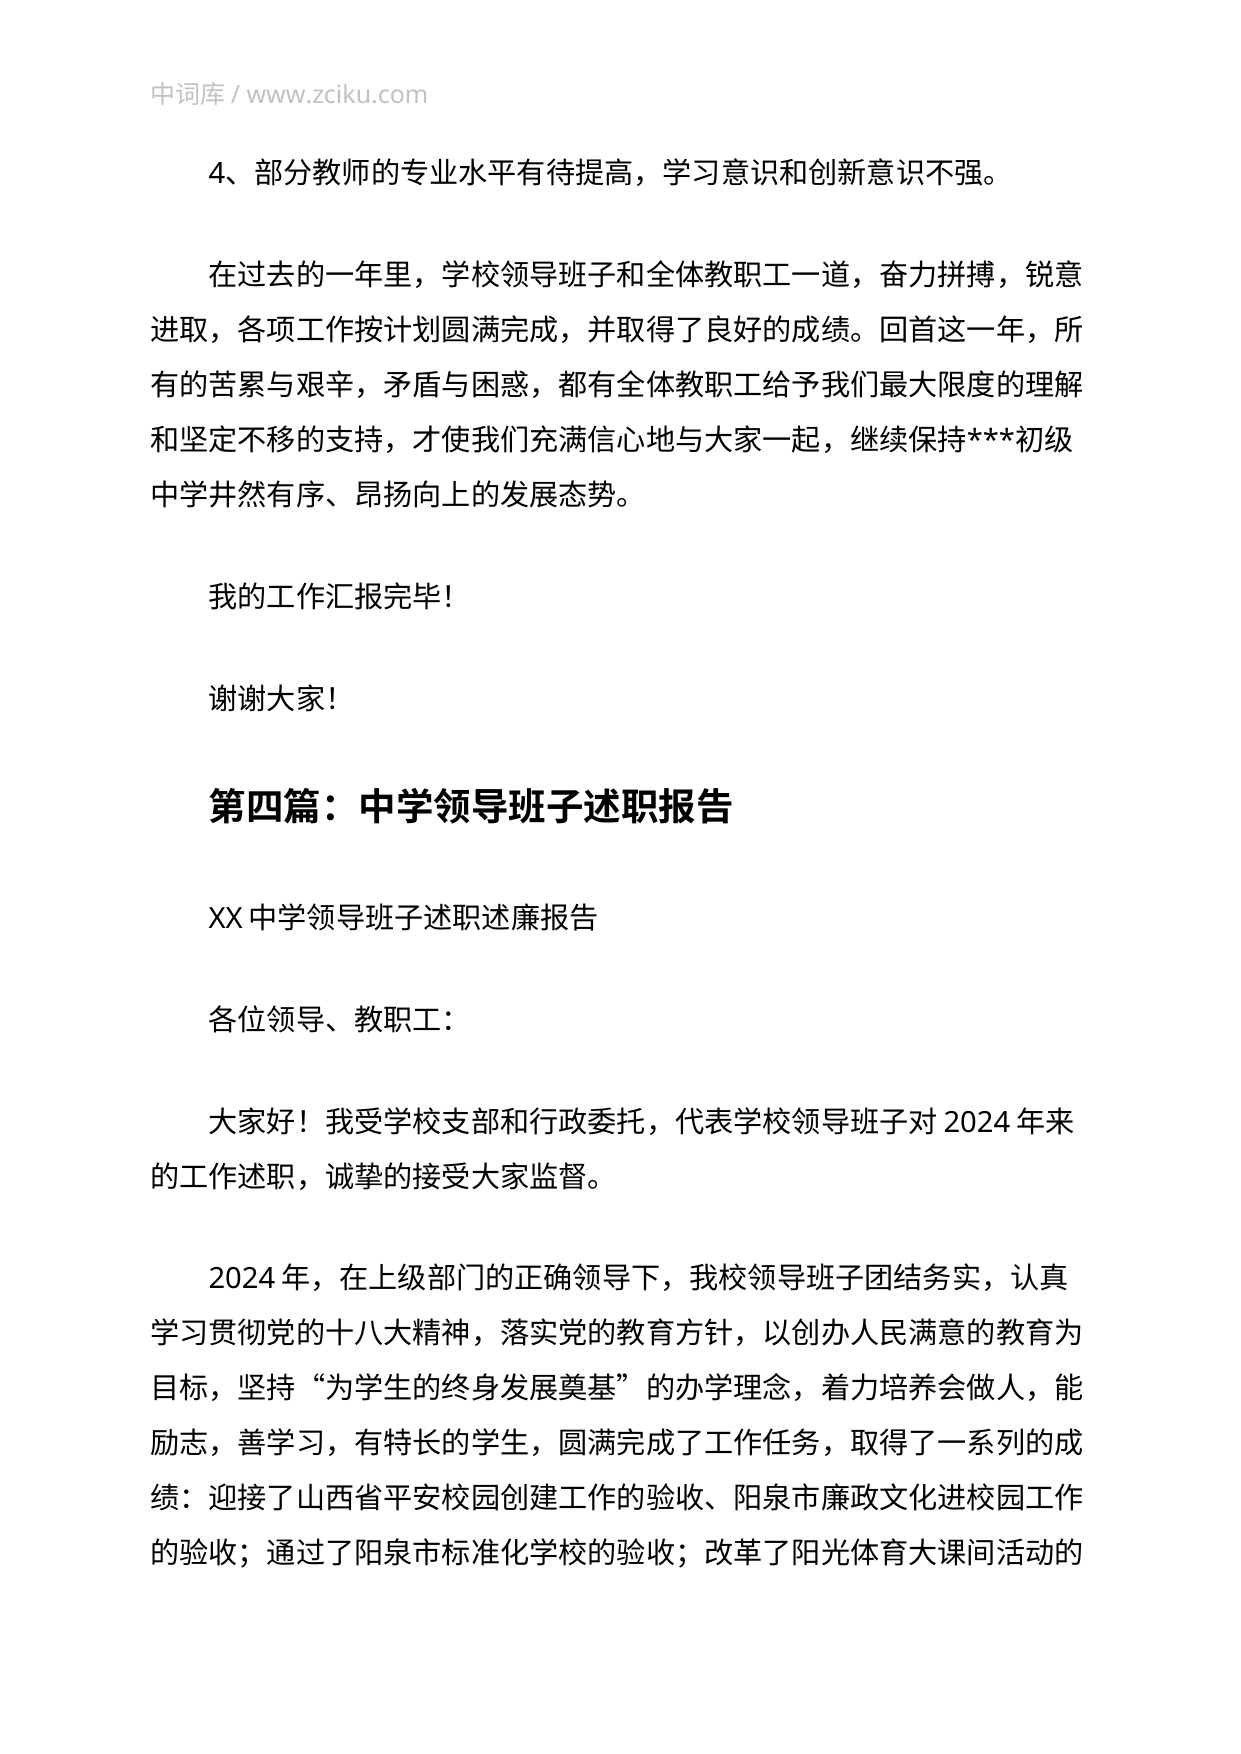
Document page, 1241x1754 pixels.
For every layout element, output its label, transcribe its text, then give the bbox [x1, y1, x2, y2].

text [150, 1255, 1090, 1572]
text 大家好！我受学校支部和行政委托，代表学校领导班子对2024年来的工作述职，诚挚的接受大家监督。 [150, 1098, 1090, 1195]
text 谢谢大家！ [150, 675, 1090, 717]
text 我的工作汇报完毕！ [150, 573, 1090, 616]
text 在过去的一年里，学校领导班子和全体教职工一道，奋力拼搏，锐意进取，各项工作按计划圆满完成，并取得了良好的成绩。回首这一年，所有的苦累与艰辛，矛盾与困惑，都有全体教职工给予我们最大限度的理解和坚定不移的支持，才使我们充满信心地与大家一起，继续保持***初级中学井然有序、昂扬向上的发展态势。 [150, 252, 1090, 514]
text 第四篇：中学领导班子述职报告 [150, 777, 1090, 831]
text 4、部分教师的专业水平有待提高，学习意识和创新意识不强。 [150, 150, 1090, 192]
text XX中学领导班子述职述廉报告 [150, 894, 1090, 937]
text 各位领导、教职工： [150, 996, 1090, 1039]
